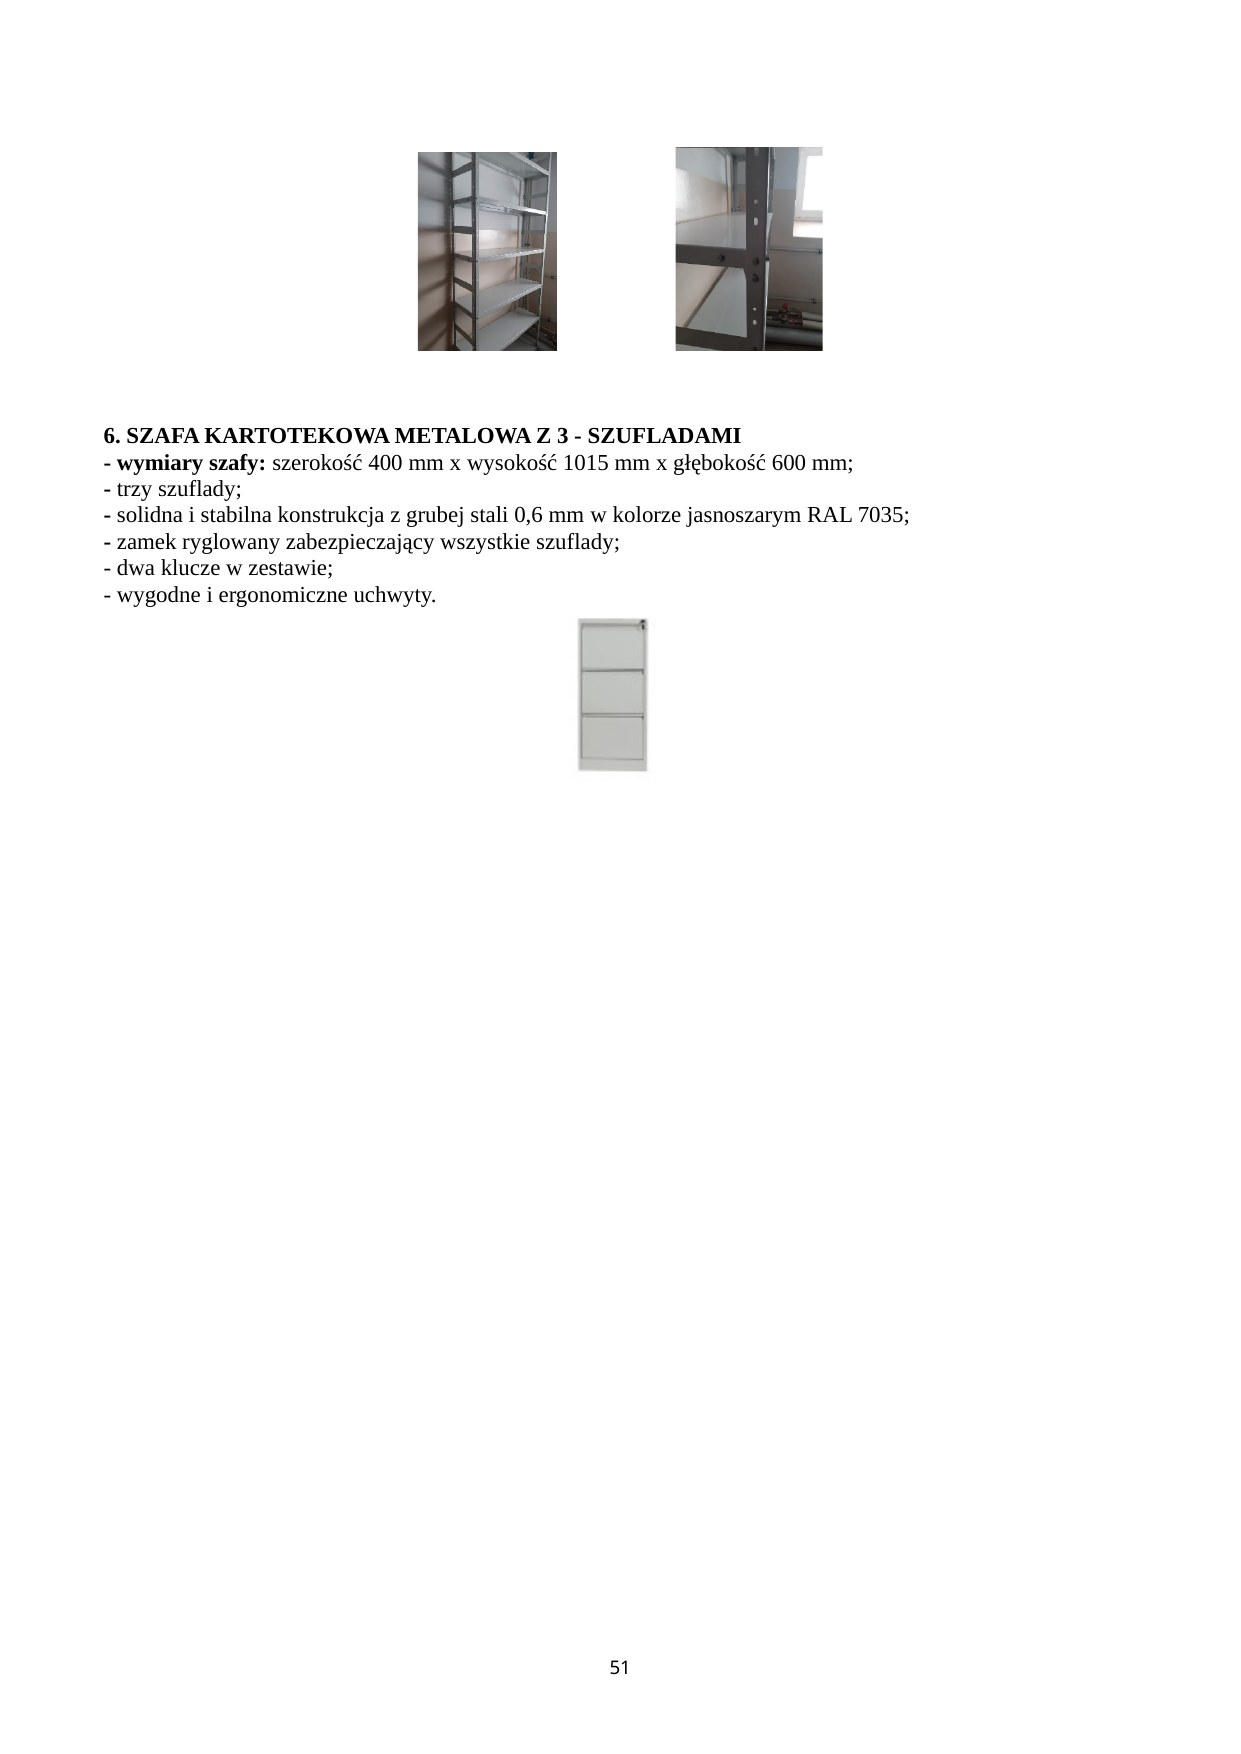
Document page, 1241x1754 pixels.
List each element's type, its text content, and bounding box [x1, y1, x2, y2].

picture [518, 607, 707, 781]
text - solidna i stabilna konstrukcja z grubej stali 0,6 mm w kolorze jasnoszarym RAL 7035; [103, 502, 1122, 528]
text 6. SZAFA KARTOTEKOWA METALOWA Z 3 - SZUFLADAMI [103, 422, 1122, 449]
picture [417, 152, 557, 351]
picture [675, 147, 823, 351]
text - trzy szuflady; [103, 475, 1122, 502]
text - wymiary szafy: szerokość 400 mm x wysokość 1015 mm x głębokość 600 mm; [103, 449, 1122, 475]
text - dwa klucze w zestawie; [103, 554, 1122, 581]
text - wygodne i ergonomiczne uchwyty. [103, 581, 1122, 607]
text - zamek ryglowany zabezpieczający wszystkie szuflady; [103, 528, 1122, 554]
